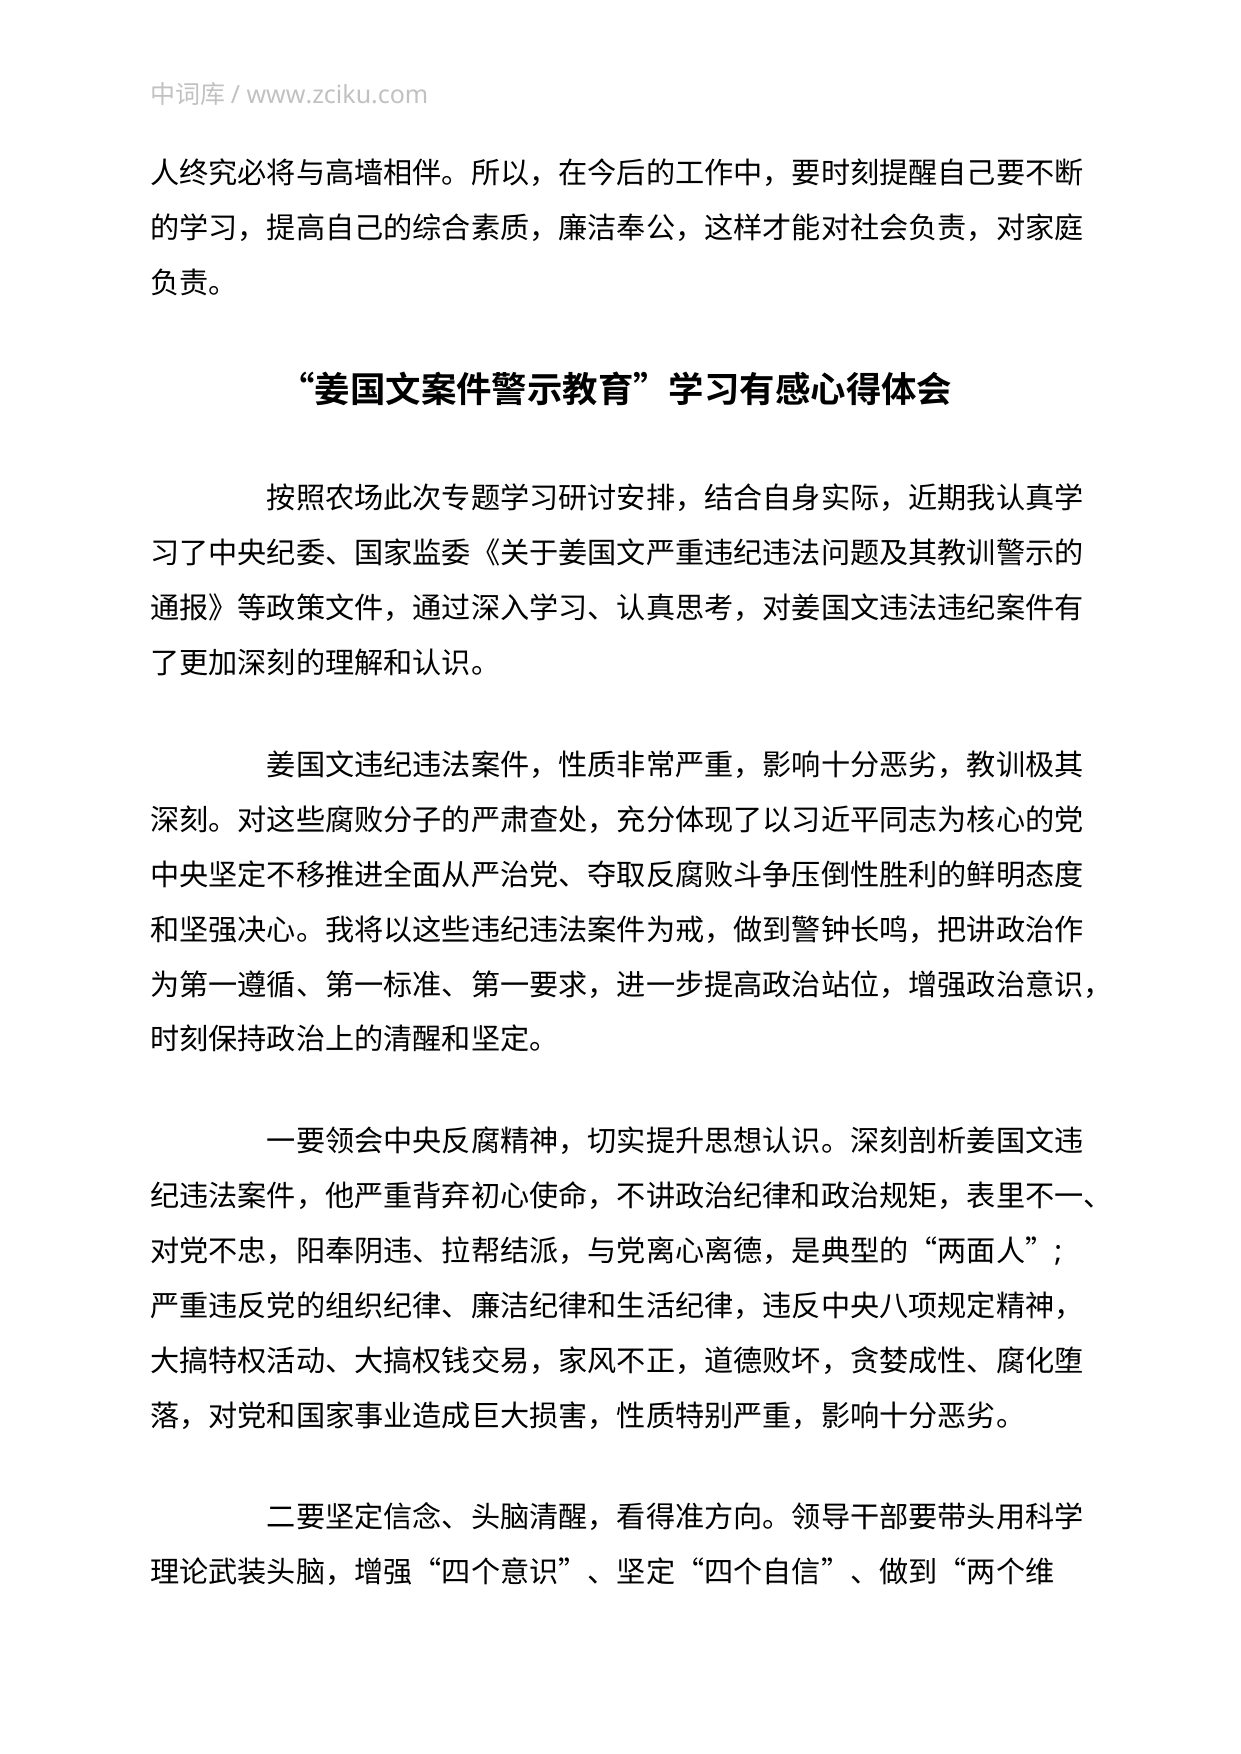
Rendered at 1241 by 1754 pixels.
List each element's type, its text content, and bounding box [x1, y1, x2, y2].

text 姜国文违纪违法案件，性质非常严重，影响十分恶劣，教训极其深刻。对这些腐败分子的严肃查处，充分体现了以习近平同志为核心的党中央坚定不移推进全面从严治党、夺取反腐败斗争压倒性胜利的鲜明态度和坚强决心。我将以这些违纪违法案件为戒，做到警钟长鸣，把讲政治作为第一遵循、第一标准、第一要求，进一步提高政治站位，增强政治意识，时刻保持政治上的清醒和坚定。 [150, 741, 1090, 1058]
text 一要领会中央反腐精神，切实提升思想认识。深刻剖析姜国文违纪违法案件，他严重背弃初心使命，不讲政治纪律和政治规矩，表里不一、对党不忠，阳奉阴违、拉帮结派，与党离心离德，是典型的“两面人”;严重违反党的组织纪律、廉洁纪律和生活纪律，违反中央八项规定精神，大搞特权活动、大搞权钱交易，家风不正，道德败坏，贪婪成性、腐化堕落，对党和国家事业造成巨大损害，性质特别严重，影响十分恶劣。 [150, 1118, 1090, 1434]
text “姜国文案件警示教育”学习有感心得体会 [150, 362, 1090, 413]
text 按照农场此次专题学习研讨安排，结合自身实际，近期我认真学习了中央纪委、国家监委《关于姜国文严重违纪违法问题及其教训警示的通报》等政策文件，通过深入学习、认真思考，对姜国文违法违纪案件有了更加深刻的理解和认识。 [150, 475, 1090, 682]
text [150, 1494, 1090, 1591]
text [150, 150, 1090, 302]
